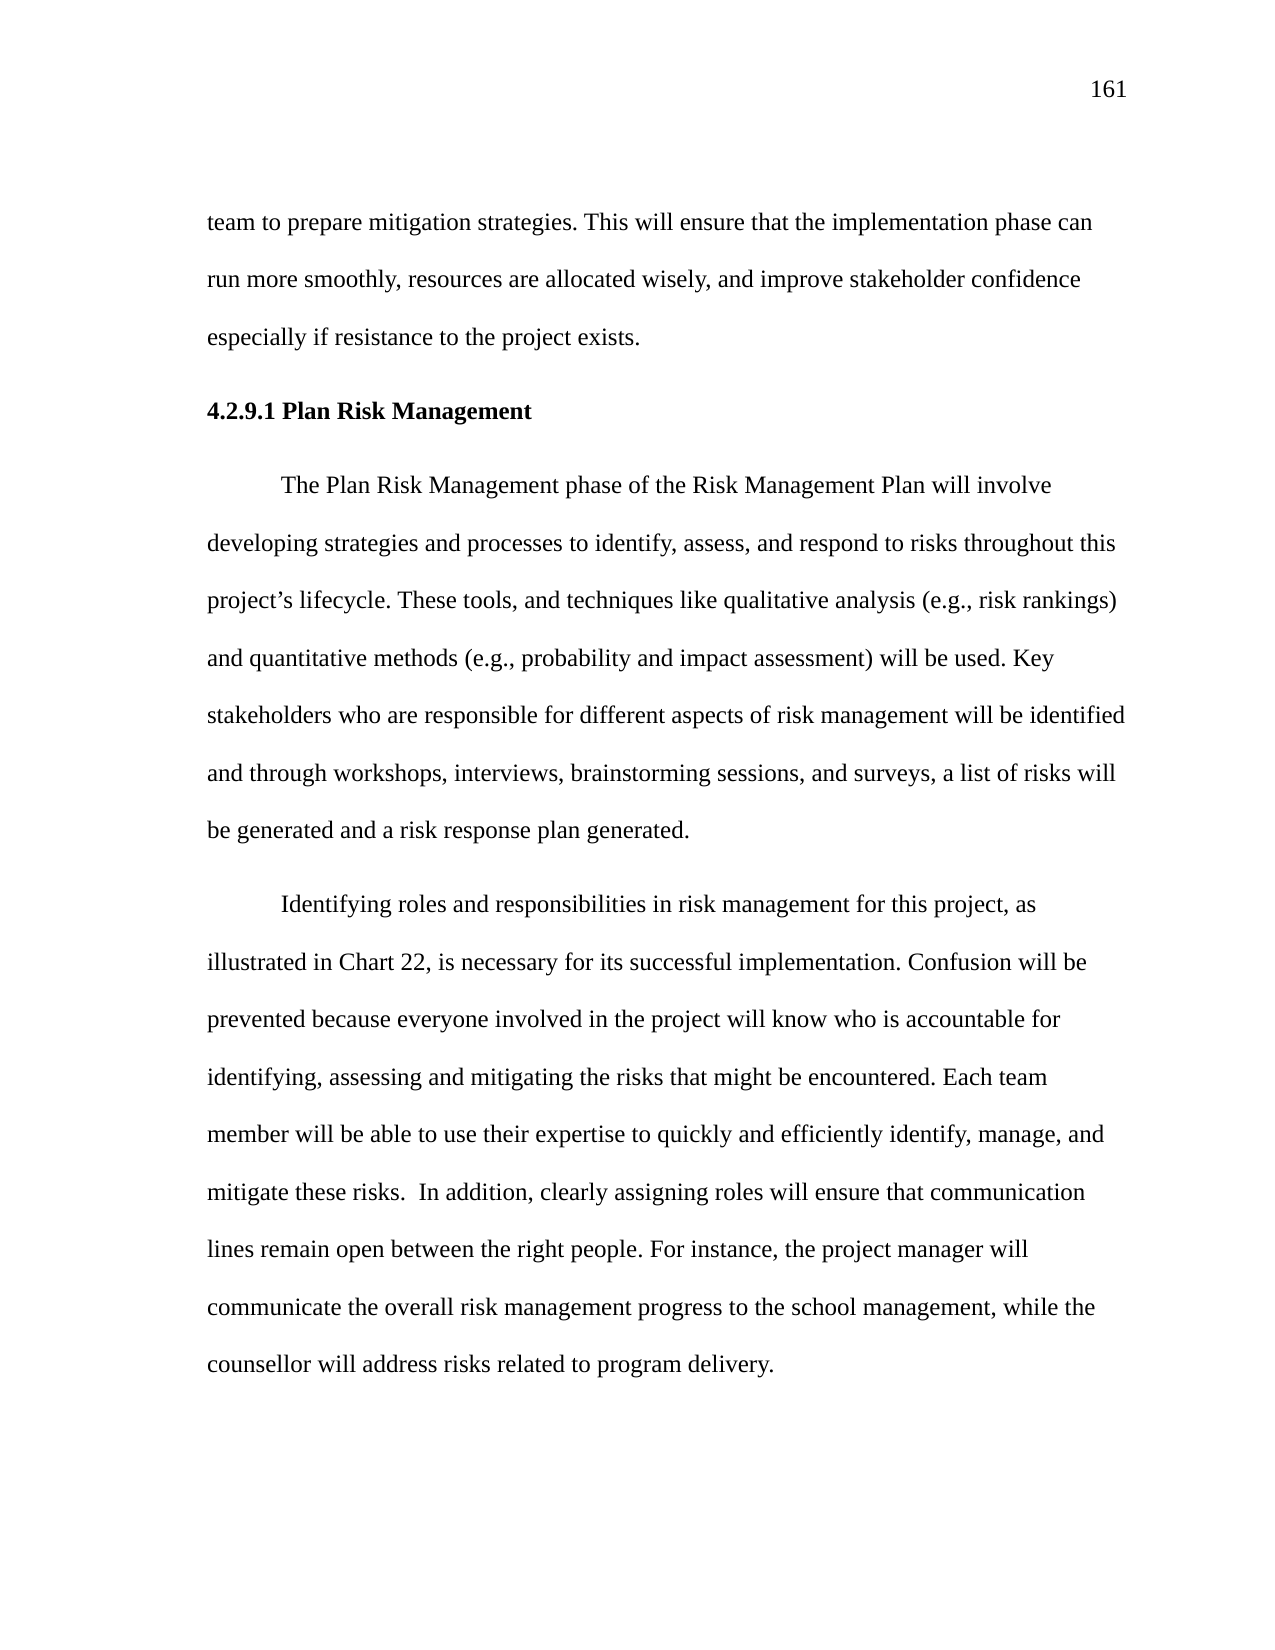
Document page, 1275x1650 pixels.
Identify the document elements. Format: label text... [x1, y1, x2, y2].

text 4.2.9.1 Plan Risk Management [207, 396, 1127, 425]
text Identifying roles and responsibilities in risk management for this project, as illustrated in Chart 22, is necessary for its successful implementation. Confusion will be prevented because everyone involved in the project will know who is accountable for identifying, assessing and mitigating the risks that might be encountered. Each team member will be able to use their expertise to quickly and efficiently identify, manage, and mitigate these risks. In addition, clearly assigning roles will ensure that communication lines remain open between the right people. For instance, the project manager will communicate the overall risk management progress to the school management, while the counsellor will address risks related to program delivery. [207, 889, 1127, 1378]
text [207, 207, 1127, 351]
text The Plan Risk Management phase of the Risk Management Plan will involve developing strategies and processes to identify, assess, and respond to risks throughout this project’s lifecycle. These tools, and techniques like qualitative analysis (e.g., risk rankings) and quantitative methods (e.g., probability and impact assessment) will be used. Key stakeholders who are responsible for different aspects of risk management will be identified and through workshops, interviews, brainstorming sessions, and surveys, a list of risks will be generated and a risk response plan generated. [207, 470, 1127, 844]
